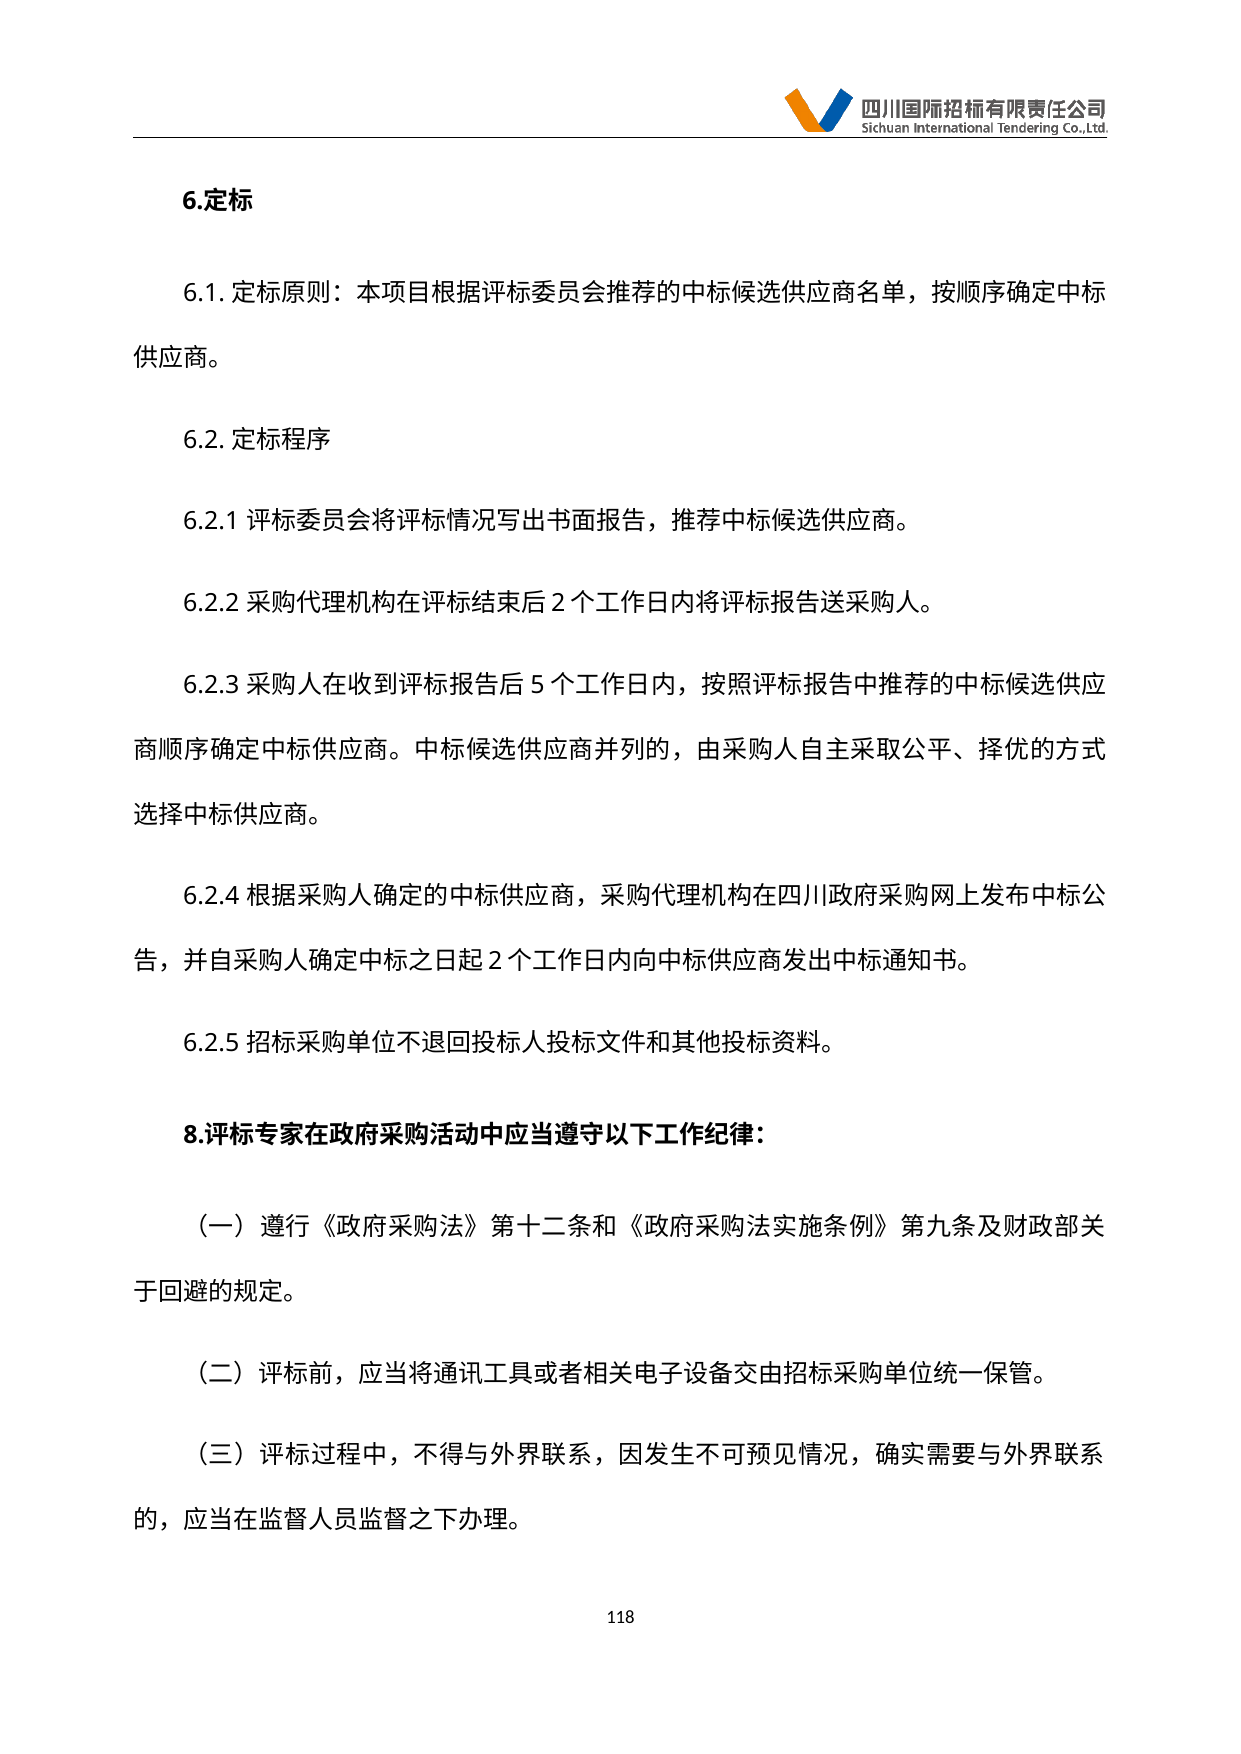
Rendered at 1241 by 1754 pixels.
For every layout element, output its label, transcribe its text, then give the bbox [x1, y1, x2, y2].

text 6.2.2 采购代理机构在评标结束后2个工作日内将评标报告送采购人。 [133, 568, 1107, 633]
picture [784, 88, 1108, 135]
text （二）评标前，应当将通讯工具或者相关电子设备交由招标采购单位统一保管。 [133, 1339, 1107, 1404]
text 6.2.4 根据采购人确定的中标供应商，采购代理机构在四川政府采购网上发布中标公告，并自采购人确定中标之日起2个工作日内向中标供应商发出中标通知书。 [133, 861, 1107, 991]
text 6.2.3 采购人在收到评标报告后5个工作日内，按照评标报告中推荐的中标候选供应商顺序确定中标供应商。中标候选供应商并列的，由采购人自主采取公平、择优的方式选择中标供应商。 [133, 650, 1107, 845]
text 6.1. 定标原则：本项目根据评标委员会推荐的中标候选供应商名单，按顺序确定中标供应商。 [133, 258, 1107, 388]
text （三）评标过程中，不得与外界联系，因发生不可预见情况，确实需要与外界联系的，应当在监督人员监督之下办理。 [133, 1421, 1107, 1551]
subtitle 6.定标 [133, 166, 1107, 231]
text 6.2.5 招标采购单位不退回投标人投标文件和其他投标资料。 [133, 1008, 1107, 1073]
text （一）遵行《政府采购法》第十二条和《政府采购法实施条例》第九条及财政部关于回避的规定。 [133, 1192, 1107, 1322]
text 6.2.1 评标委员会将评标情况写出书面报告，推荐中标候选供应商。 [133, 486, 1107, 551]
subtitle 8.评标专家在政府采购活动中应当遵守以下工作纪律： [133, 1100, 1107, 1165]
text 6.2. 定标程序 [133, 405, 1107, 470]
